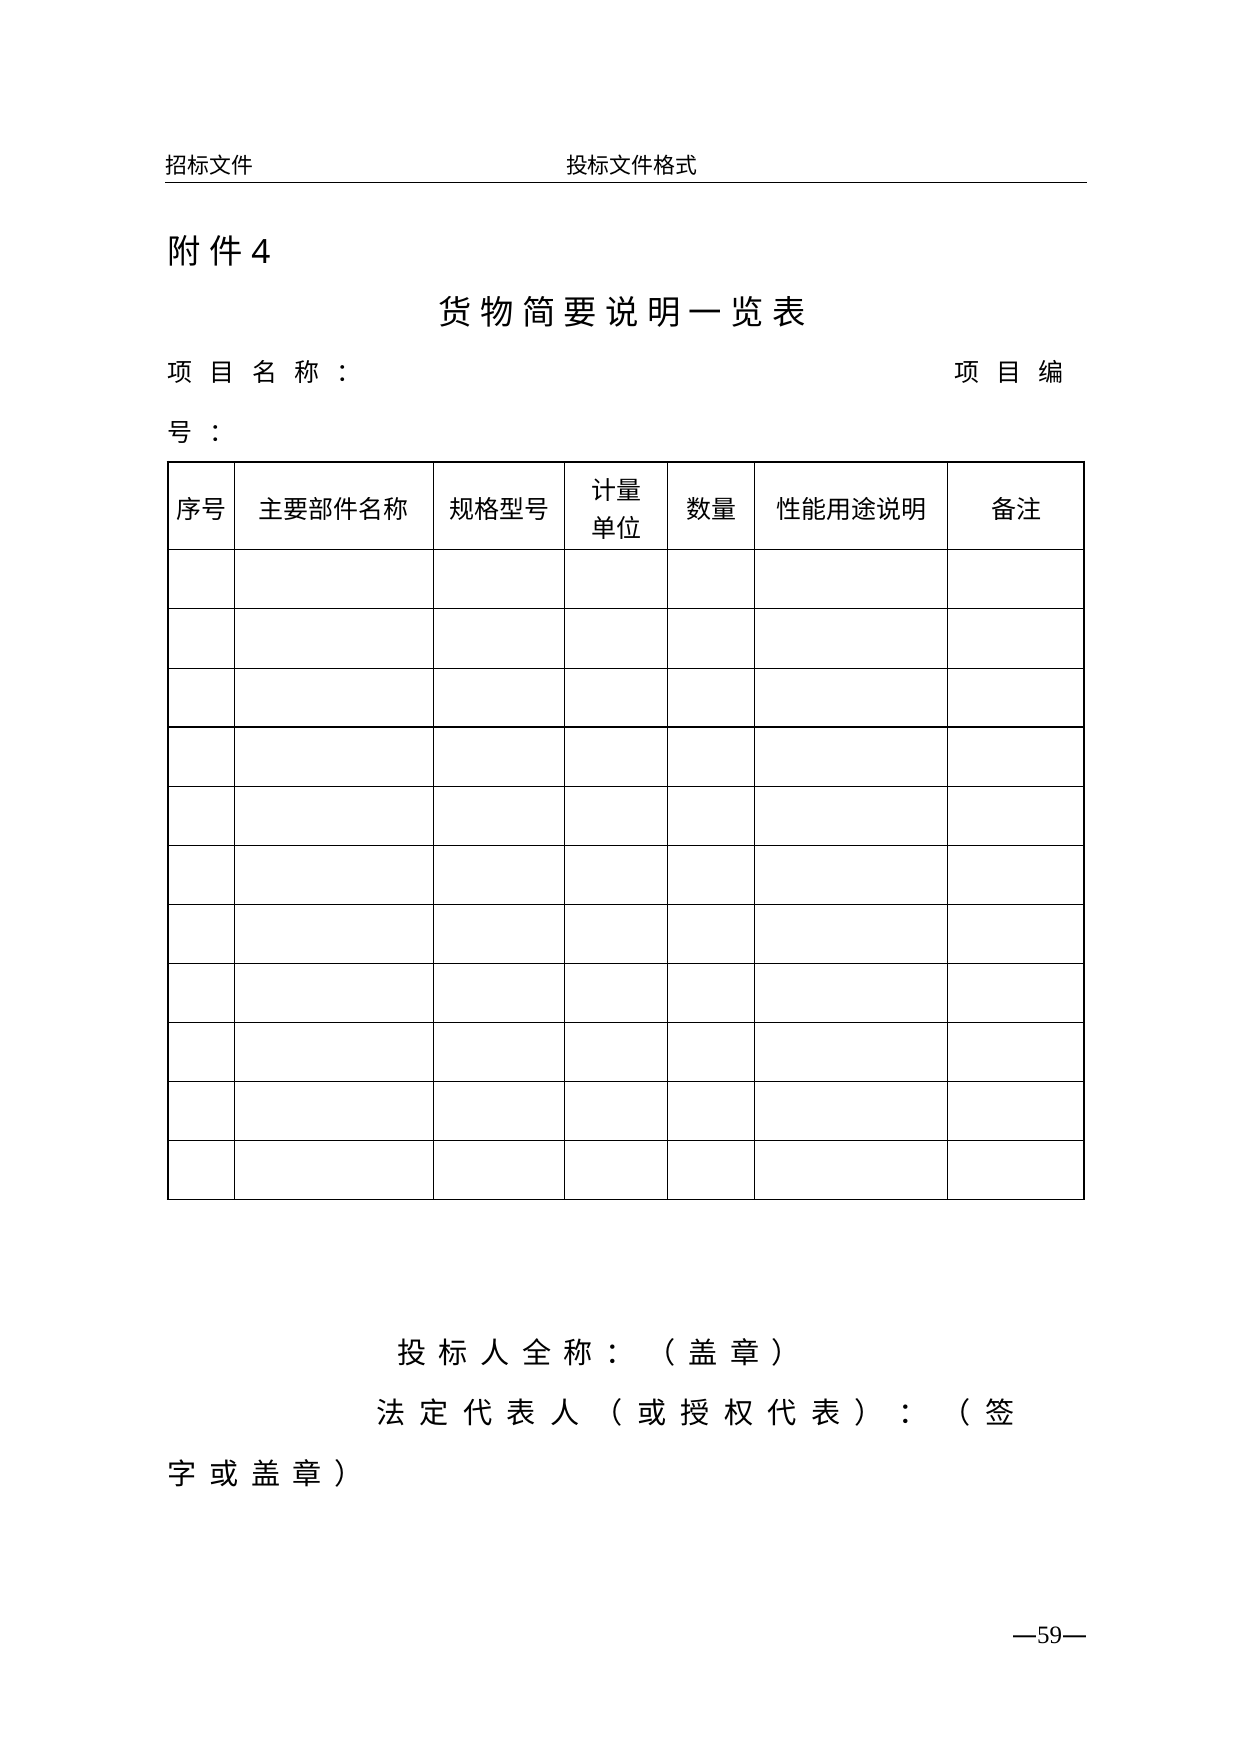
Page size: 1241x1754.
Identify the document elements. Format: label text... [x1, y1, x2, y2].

table_cell [755, 787, 947, 844]
text 项目名称： 项目编号： [168, 340, 1084, 461]
table_cell [668, 1082, 754, 1140]
table_header 数量 [668, 463, 754, 549]
table_header 序号 [169, 463, 234, 549]
table_cell [668, 846, 754, 904]
table_cell [668, 1141, 754, 1199]
table_cell [948, 846, 1083, 904]
table_cell [235, 964, 433, 1022]
table_cell [235, 1082, 433, 1140]
table_cell [235, 905, 433, 963]
table_cell [755, 728, 947, 786]
table_header 规格型号 [434, 463, 564, 549]
table_cell [235, 1141, 433, 1199]
table_cell [235, 1023, 433, 1081]
table_cell [235, 609, 433, 667]
table_cell [755, 1082, 947, 1140]
table_cell [565, 1141, 667, 1199]
table_cell [235, 787, 433, 844]
table_cell [755, 1023, 947, 1081]
table_cell [434, 1141, 564, 1199]
table_cell [668, 787, 754, 844]
table_cell [565, 550, 667, 608]
table_cell [668, 728, 754, 786]
table_header 主要部件名称 [235, 463, 433, 549]
table_cell [755, 905, 947, 963]
table_cell [565, 728, 667, 786]
table_cell [755, 609, 947, 667]
table_cell [565, 1023, 667, 1081]
table_cell [755, 669, 947, 726]
table_cell [169, 728, 234, 786]
table_cell [235, 846, 433, 904]
table_cell [668, 550, 754, 608]
table_cell [565, 787, 667, 844]
table_cell [434, 964, 564, 1022]
table_header 计量 单位 [565, 463, 667, 549]
table_cell [434, 905, 564, 963]
text 附件4 [168, 219, 1084, 280]
text 投标人全称：（盖章） [168, 1321, 1084, 1381]
table_cell [169, 964, 234, 1022]
table_cell [565, 846, 667, 904]
table_cell [235, 550, 433, 608]
table_cell [668, 964, 754, 1022]
table_cell [434, 1082, 564, 1140]
table_cell [235, 669, 433, 726]
table_cell [948, 550, 1083, 608]
table_cell [668, 905, 754, 963]
table_cell [755, 846, 947, 904]
table_cell [565, 905, 667, 963]
table_header 性能用途说明 [755, 463, 947, 549]
table_cell [169, 1023, 234, 1081]
table_cell [948, 964, 1083, 1022]
table_cell [169, 905, 234, 963]
table_cell [434, 1023, 564, 1081]
table_cell [755, 1141, 947, 1199]
table_cell [565, 964, 667, 1022]
table_cell [755, 964, 947, 1022]
table_cell [434, 787, 564, 844]
table_cell [565, 609, 667, 667]
table_cell [948, 787, 1083, 844]
table_cell [434, 550, 564, 608]
table_cell [948, 1023, 1083, 1081]
table_cell [434, 609, 564, 667]
table_cell [668, 669, 754, 726]
table_cell [565, 669, 667, 726]
table_cell [169, 787, 234, 844]
table_cell [755, 550, 947, 608]
table_cell [434, 728, 564, 786]
table_cell [434, 669, 564, 726]
table_cell [948, 1141, 1083, 1199]
table_cell [169, 846, 234, 904]
table_header 备注 [948, 463, 1083, 549]
table_cell [169, 1141, 234, 1199]
text 法定代表人（或授权代表）：（签字或盖章） [168, 1381, 1028, 1502]
table_cell [169, 669, 234, 726]
table_cell [434, 846, 564, 904]
table_cell [169, 1082, 234, 1140]
table_cell [169, 550, 234, 608]
table_cell [169, 609, 234, 667]
table_cell [948, 905, 1083, 963]
table_cell [948, 1082, 1083, 1140]
table_cell [565, 1082, 667, 1140]
table_cell [668, 1023, 754, 1081]
table_cell [948, 669, 1083, 726]
table_cell [948, 728, 1083, 786]
table_cell [948, 609, 1083, 667]
table_cell [235, 728, 433, 786]
table_cell [668, 609, 754, 667]
text 货物简要说明一览表 [168, 280, 1084, 340]
